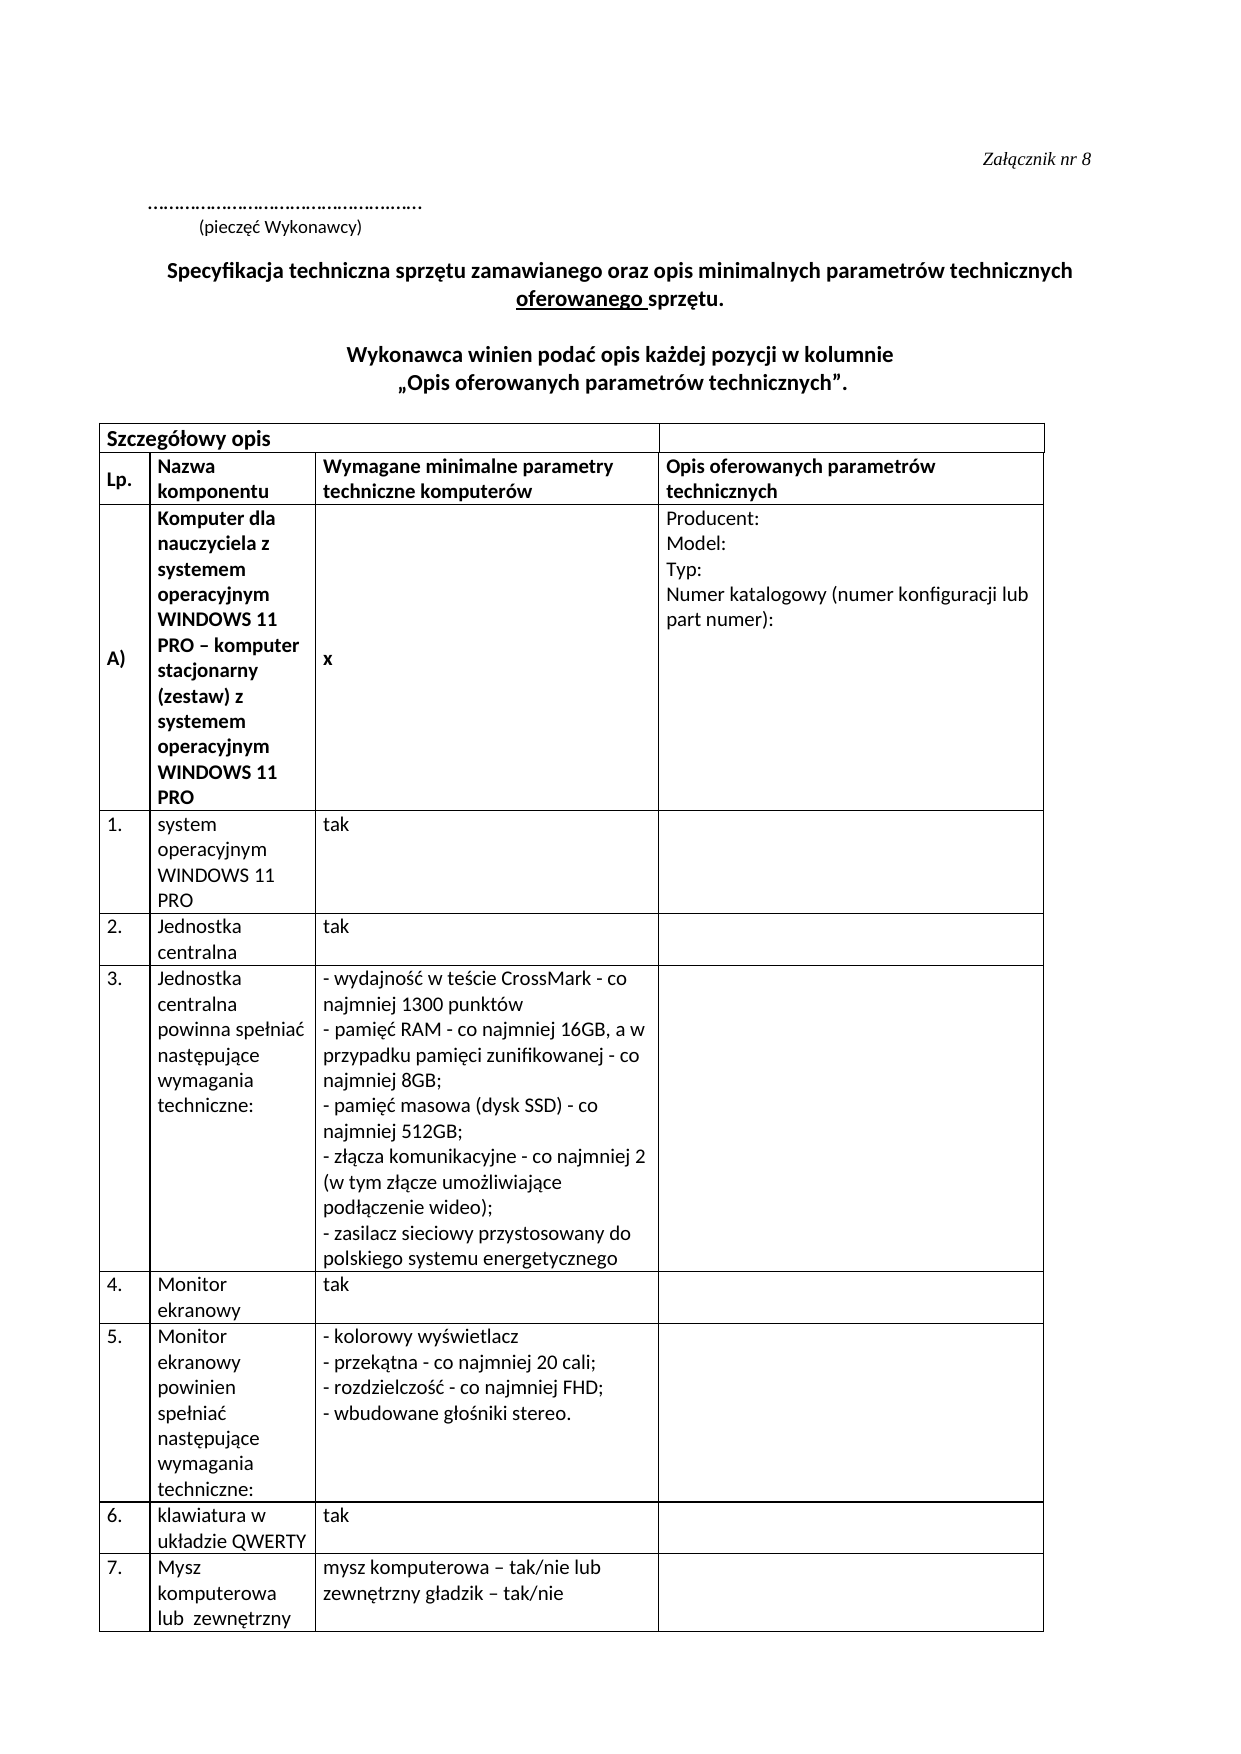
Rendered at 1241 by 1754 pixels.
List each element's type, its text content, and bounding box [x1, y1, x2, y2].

table_cell system operacyjnym WINDOWS 11 PRO [151, 811, 315, 913]
table_cell Nazwa komponentu [151, 453, 315, 504]
table_cell [100, 811, 149, 913]
text ……………………………………….…… [148, 187, 1093, 215]
table_cell Lp. [100, 453, 149, 504]
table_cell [316, 1554, 658, 1631]
table_cell Monitor ekranowy [151, 1272, 315, 1322]
table_cell x [316, 505, 658, 810]
table_header [660, 424, 1044, 452]
table_cell - wydajność w teście CrossMark - co najmniej 1300 punktów - pamięć RAM - co najmniej 16GB, a w przypadku pamięci zunifikowanej - co najmniej 8GB; - pamięć masowa (dysk SSD) - co najmniej 512GB; - złącza komunikacyjne - co najmniej 2 (w tym złącze umożliwiające podłączenie wideo); - zasilacz sieciowy przystosowany do polskiego systemu energetycznego [316, 966, 658, 1271]
table_cell [659, 811, 1043, 913]
table_cell [100, 966, 149, 1271]
table_cell tak [316, 914, 658, 964]
text Wykonawca winien podać opis każdej pozycji w kolumnie [148, 340, 1093, 368]
table_cell A) [100, 505, 149, 810]
table_cell Komputer dla nauczyciela z systemem operacyjnym WINDOWS 11 PRO – komputer stacjonarny (zestaw) z systemem operacyjnym WINDOWS 11 PRO [151, 505, 315, 810]
text (pieczęć Wykonawcy) [148, 215, 413, 238]
text Specyfikacja techniczna sprzętu zamawianego oraz opis minimalnych parametrów technicznych oferowanego sprzętu. [148, 256, 1093, 312]
table_cell [659, 1503, 1043, 1553]
text Załącznik nr 8 [148, 148, 1093, 169]
table_cell [659, 1272, 1043, 1322]
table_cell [151, 1554, 315, 1631]
table_cell [659, 966, 1043, 1271]
table_cell [100, 1503, 149, 1553]
table_cell [100, 1324, 149, 1501]
table_cell tak [316, 1503, 658, 1553]
table_cell Jednostka centralna powinna spełniać następujące wymagania techniczne: [151, 966, 315, 1271]
table_cell Jednostka centralna [151, 914, 315, 964]
table_cell Producent: Model: Typ: Numer katalogowy (numer konfiguracji lub part numer): [659, 505, 1043, 810]
text „Opis oferowanych parametrów technicznych”. [148, 368, 1093, 396]
table_cell tak [316, 811, 658, 913]
table_cell [659, 914, 1043, 964]
table_cell Wymagane minimalne parametry techniczne komputerów [316, 453, 658, 504]
table_cell [659, 1554, 1043, 1631]
table_cell tak [316, 1272, 658, 1322]
table_cell [100, 1272, 149, 1322]
table_cell [100, 914, 149, 964]
table_cell Opis oferowanych parametrów technicznych [659, 453, 1043, 504]
table_cell klawiatura w układzie QWERTY [151, 1503, 315, 1553]
table_cell [659, 1324, 1043, 1501]
table_cell [100, 1554, 149, 1631]
table_cell - kolorowy wyświetlacz - przekątna - co najmniej 20 cali; - rozdzielczość - co najmniej FHD; - wbudowane głośniki stereo. [316, 1324, 658, 1501]
table_cell Monitor ekranowy powinien spełniać następujące wymagania techniczne: [151, 1324, 315, 1501]
table_header Szczegółowy opis [100, 424, 659, 452]
